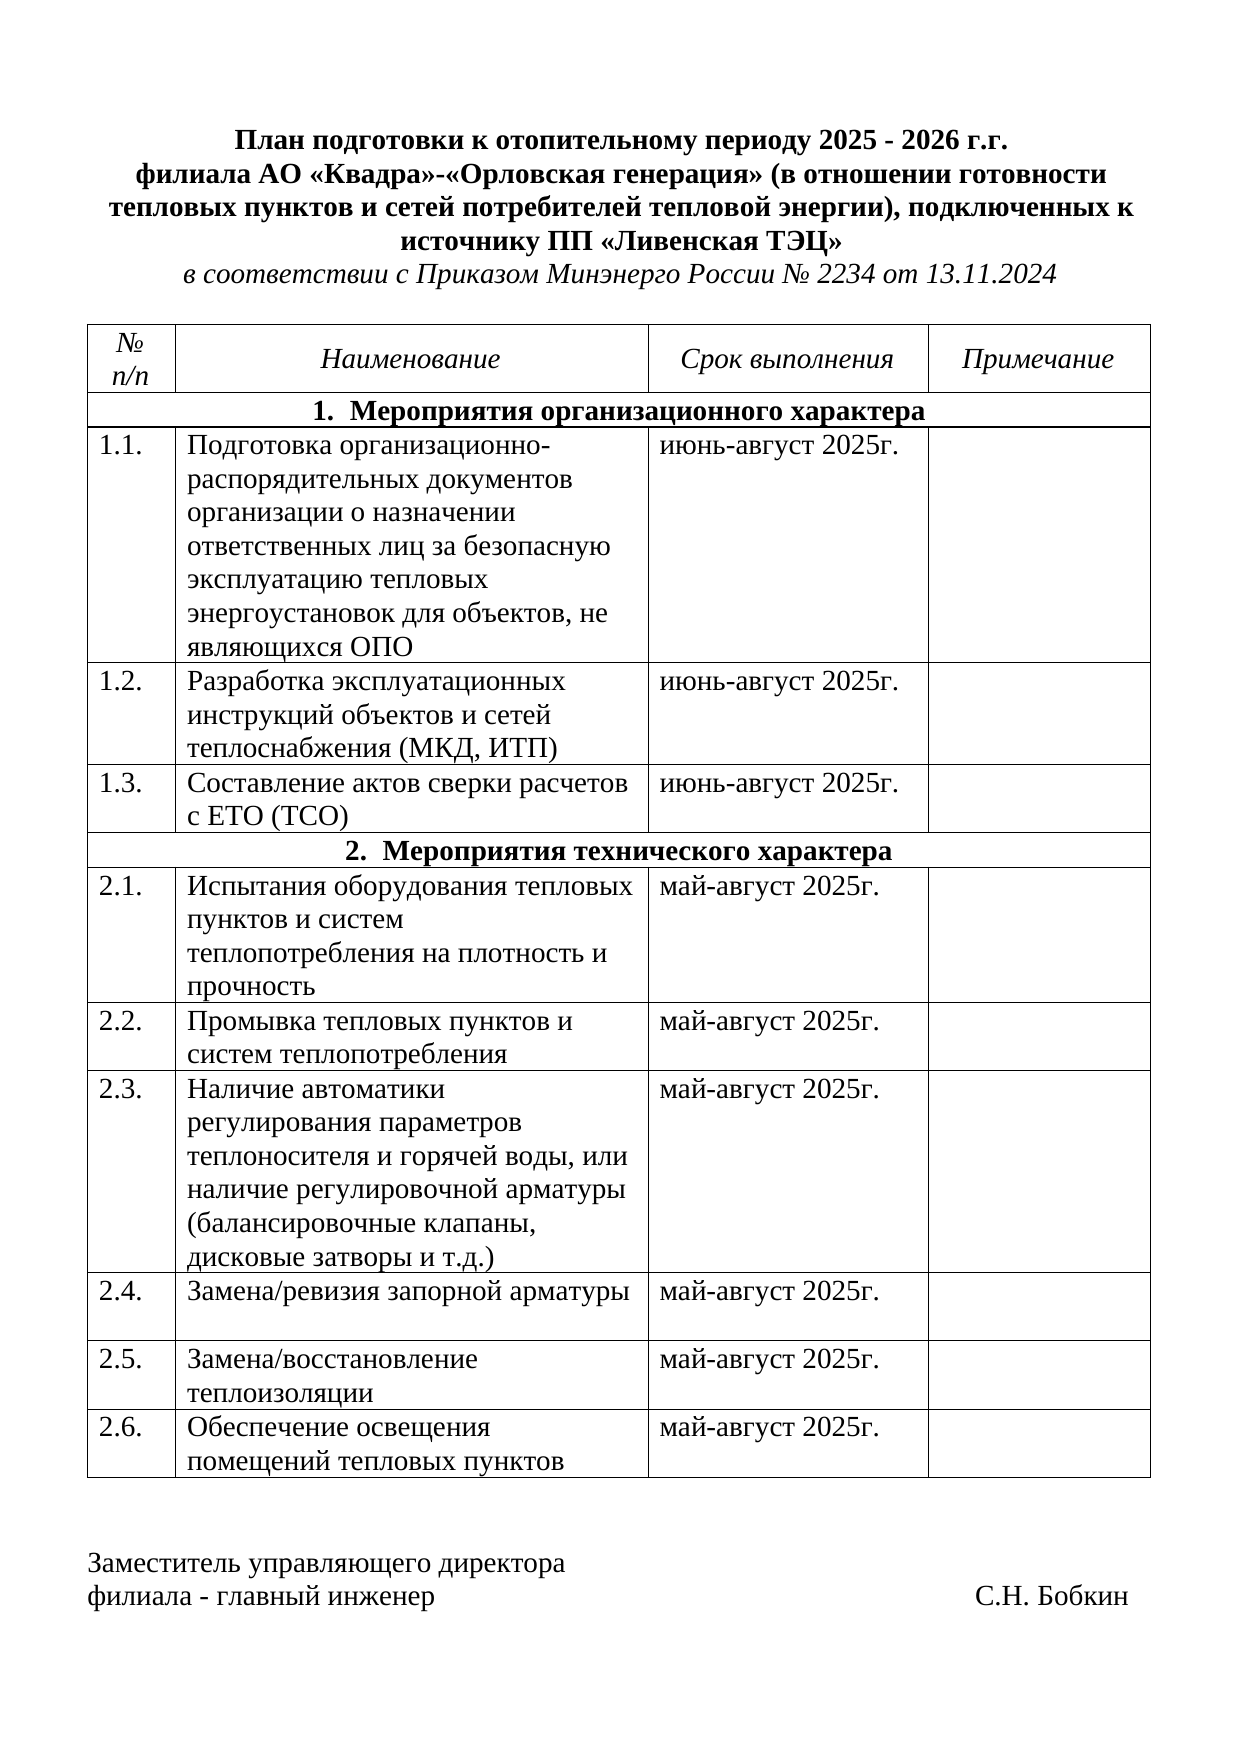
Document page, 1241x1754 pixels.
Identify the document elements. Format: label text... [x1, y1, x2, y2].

table_cell [88, 868, 175, 1002]
text Заместитель управляющего директора [87, 1545, 1156, 1578]
table_cell Подготовка организационно-распорядительных документов организации о назначении ответственных лиц за безопасную эксплуатацию тепловых энергоустановок для объектов, не являющихся ОПО [176, 428, 648, 662]
table_cell Замена/восстановление теплоизоляции [176, 1341, 648, 1408]
table_cell [88, 1071, 175, 1272]
table_cell Испытания оборудования тепловых пунктов и систем теплопотребления на плотность и прочность [176, 868, 648, 1002]
table_cell июнь-август 2025г. [649, 428, 928, 662]
table_header Примечание [929, 325, 1150, 392]
table_header Наименование [176, 325, 648, 392]
text в соответствии с Приказом Минэнерго России № 2234 от 13.11.2024 [87, 257, 1156, 290]
table_cell июнь-август 2025г. [649, 765, 928, 832]
table_cell [88, 1273, 175, 1340]
table_cell Мероприятия технического характера [88, 833, 1150, 867]
table_cell май-август 2025г. [649, 1341, 928, 1408]
table_cell [929, 1341, 1150, 1408]
table_cell [929, 1273, 1150, 1340]
table_cell [929, 1410, 1150, 1477]
table_cell май-август 2025г. [649, 1003, 928, 1070]
table_cell [88, 765, 175, 832]
table_cell [88, 663, 175, 764]
table_cell [88, 1003, 175, 1070]
table_cell Промывка тепловых пунктов и систем теплопотребления [176, 1003, 648, 1070]
text филиала АО «Квадра»-«Орловская генерация» (в отношении готовности тепловых пунктов и сетей потребителей тепловой энергии), подключенных к источнику ПП «Ливенская ТЭЦ» [87, 156, 1156, 257]
table_cell май-август 2025г. [649, 1273, 928, 1340]
table_cell Наличие автоматики регулирования параметров теплоносителя и горячей воды, или наличие регулировочной арматуры (балансировочные клапаны, дисковые затворы и т.д.) [176, 1071, 648, 1272]
table_cell май-август 2025г. [649, 1071, 928, 1272]
table_cell [88, 428, 175, 662]
table_cell [88, 1341, 175, 1408]
table_cell [929, 1003, 1150, 1070]
table_cell [929, 1071, 1150, 1272]
table_cell май-август 2025г. [649, 1410, 928, 1477]
table_cell Замена/ревизия запорной арматуры [176, 1273, 648, 1340]
table_cell Разработка эксплуатационных инструкций объектов и сетей теплоснабжения (МКД, ИТП) [176, 663, 648, 764]
table_cell [88, 1410, 175, 1477]
table_cell [929, 868, 1150, 1002]
text филиала - главный инженер С.Н. Бобкин [87, 1578, 1156, 1612]
table_cell май-август 2025г. [649, 868, 928, 1002]
table_cell июнь-август 2025г. [649, 663, 928, 764]
table_cell Составление актов сверки расчетов с ЕТО (ТСО) [176, 765, 648, 832]
table_cell Мероприятия организационного характера [88, 393, 1150, 426]
table_header Срок выполнения [649, 325, 928, 392]
table_cell [929, 765, 1150, 832]
table_cell Обеспечение освещения помещений тепловых пунктов [176, 1410, 648, 1477]
table_header № п/п [88, 325, 175, 392]
text План подготовки к отопительному периоду 2025 - 2026 г.г. [87, 122, 1156, 156]
table_cell [929, 428, 1150, 662]
table_cell [929, 663, 1150, 764]
